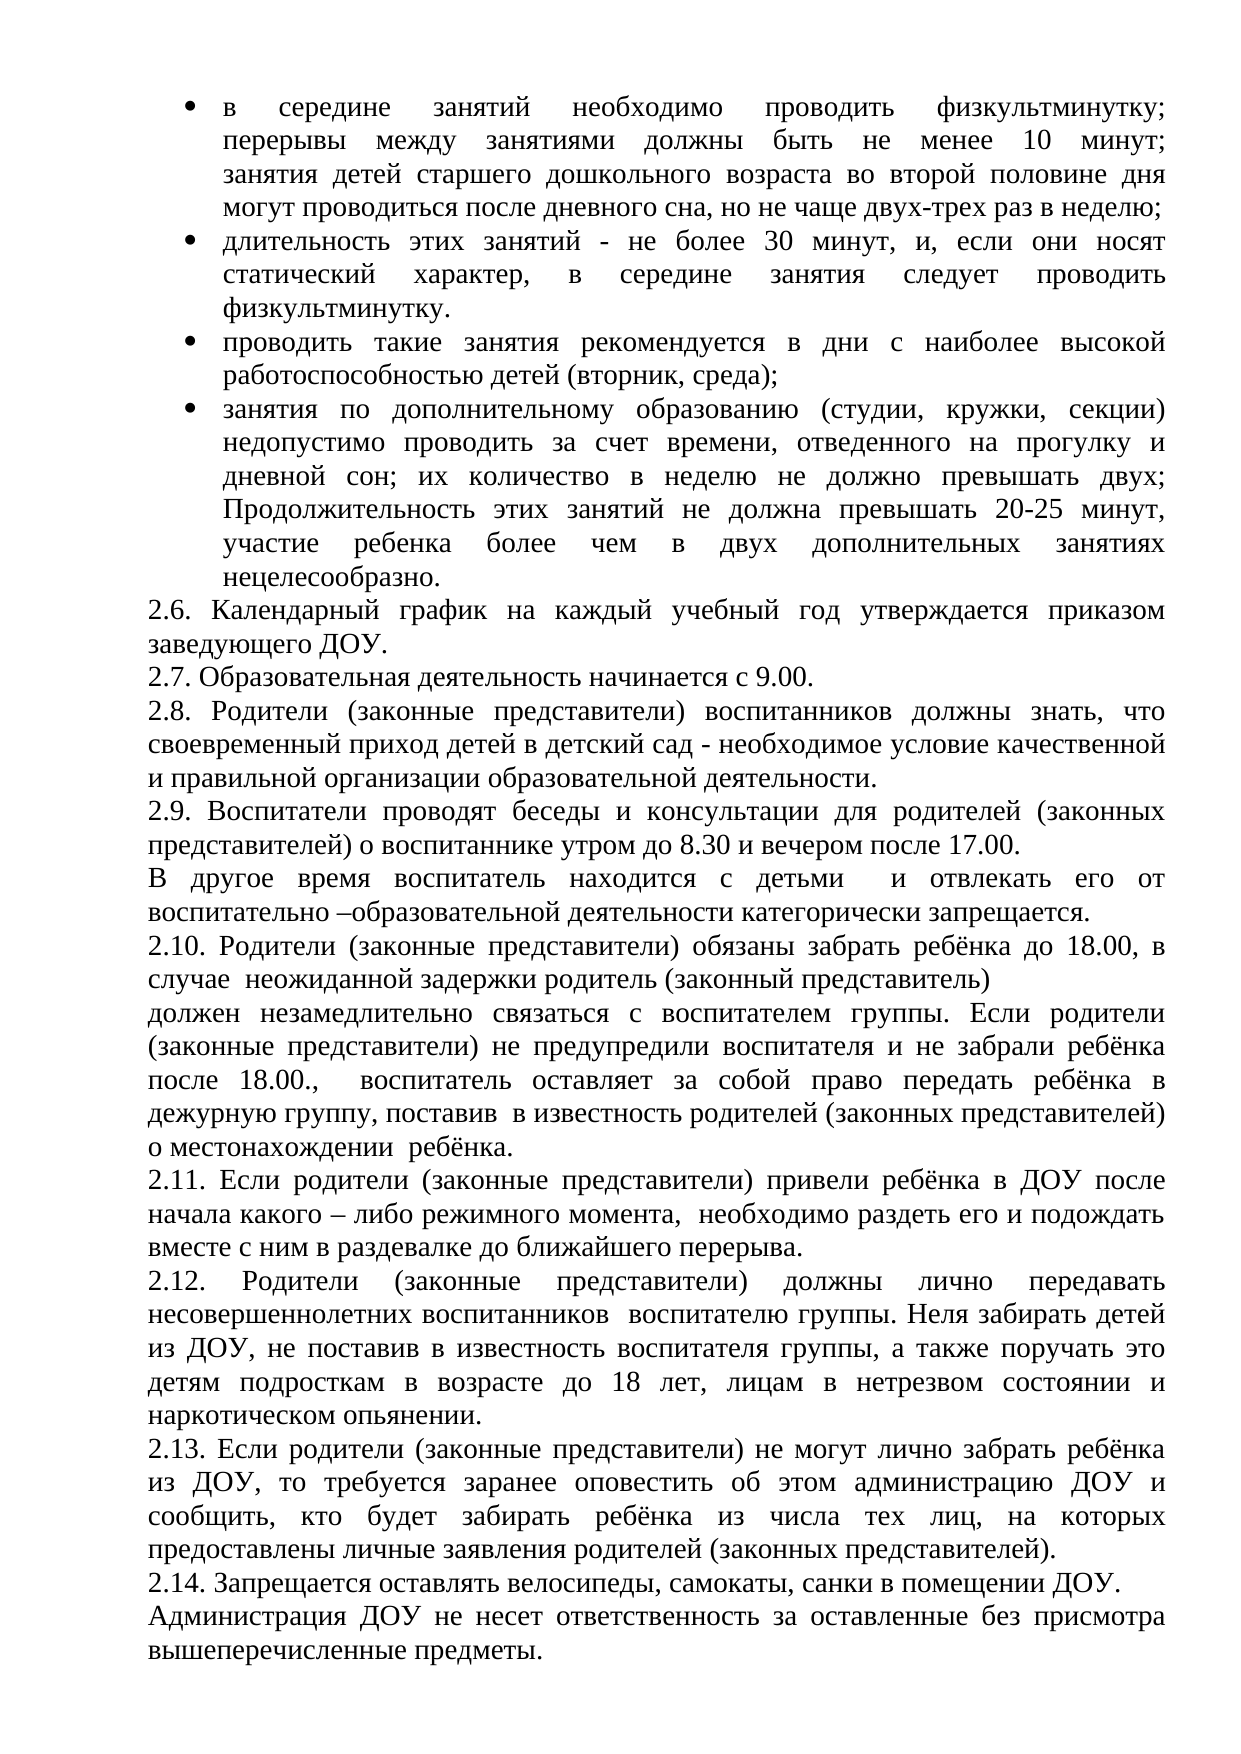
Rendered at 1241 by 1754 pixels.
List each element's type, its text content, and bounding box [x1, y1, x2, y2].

text 2.10. Родители (законные представители) обязаны забрать ребёнка до 18.00, в случае неожиданной задержки родитель (законный представитель) [148, 928, 1167, 995]
list в середине занятий необходимо проводить физкультминутку; перерывы между занятиями должны быть не менее 10 минут; занятия детей старшего дошкольного возраста во второй половине дня могут проводиться после дневного сна, но не чаще двух-трех раз в неделю; [185, 89, 1167, 223]
text 2.12. Родители (законные представители) должны лично передавать несовершеннолетних воспитанников воспитателю группы. Неля забирать детей из ДОУ, не поставив в известность воспитателя группы, а также поручать это детям подросткам в возрасте до 18 лет, лицам в нетрезвом состоянии и наркотическом опьянении. [148, 1263, 1167, 1431]
text 2.6. Календарный график на каждый учебный год утверждается приказом заведующего ДОУ. [148, 592, 1167, 659]
text должен незамедлительно связаться с воспитателем группы. Если родители (законные представители) не предупредили воспитателя и не забрали ребёнка после 18.00., воспитатель оставляет за собой право передать ребёнка в дежурную группу, поставив в известность родителей (законных представителей) о местонахождении ребёнка. [148, 995, 1167, 1162]
text В другое время воспитатель находится с детьми и отвлекать его от воспитательно –образовательной деятельности категорически запрещается. [148, 861, 1167, 928]
list занятия по дополнительному образованию (студии, кружки, секции) недопустимо проводить за счет времени, отведенного на прогулку и дневной сон; их количество в неделю не должно превышать двух; Продолжительность этих занятий не должна превышать 20-25 минут, участие ребенка более чем в двух дополнительных занятиях нецелесообразно. [185, 391, 1167, 592]
text 2.13. Если родители (законные представители) не могут лично забрать ребёнка из ДОУ, то требуется заранее оповестить об этом администрацию ДОУ и сообщить, кто будет забирать ребёнка из числа тех лиц, на которых предоставлены личные заявления родителей (законных представителей). [148, 1431, 1167, 1565]
text Администрация ДОУ не несет ответственность за оставленные без присмотра вышеперечисленные предметы. [148, 1598, 1167, 1666]
list проводить такие занятия рекомендуется в дни с наиболее высокой работоспособностью детей (вторник, среда); [185, 324, 1167, 391]
text 2.8. Родители (законные представители) воспитанников должны знать, что своевременный приход детей в детский сад - необходимое условие качественной и правильной организации образовательной деятельности. [148, 693, 1167, 793]
text 2.9. Воспитатели проводят беседы и консультации для родителей (законных представителей) о воспитаннике утром до 8.30 и вечером после 17.00. [148, 793, 1167, 861]
list длительность этих занятий - не более 30 минут, и, если они носят статический характер, в середине занятия следует проводить физкультминутку. [185, 223, 1167, 324]
text 2.11. Если родители (законные представители) привели ребёнка в ДОУ после начала какого – либо режимного момента, необходимо раздеть его и подождать вместе с ним в раздевалке до ближайшего перерыва. [148, 1162, 1167, 1263]
text 2.14. Запрещается оставлять велосипеды, самокаты, санки в помещении ДОУ. [148, 1565, 1167, 1598]
text 2.7. Образовательная деятельность начинается с 9.00. [148, 659, 1167, 693]
